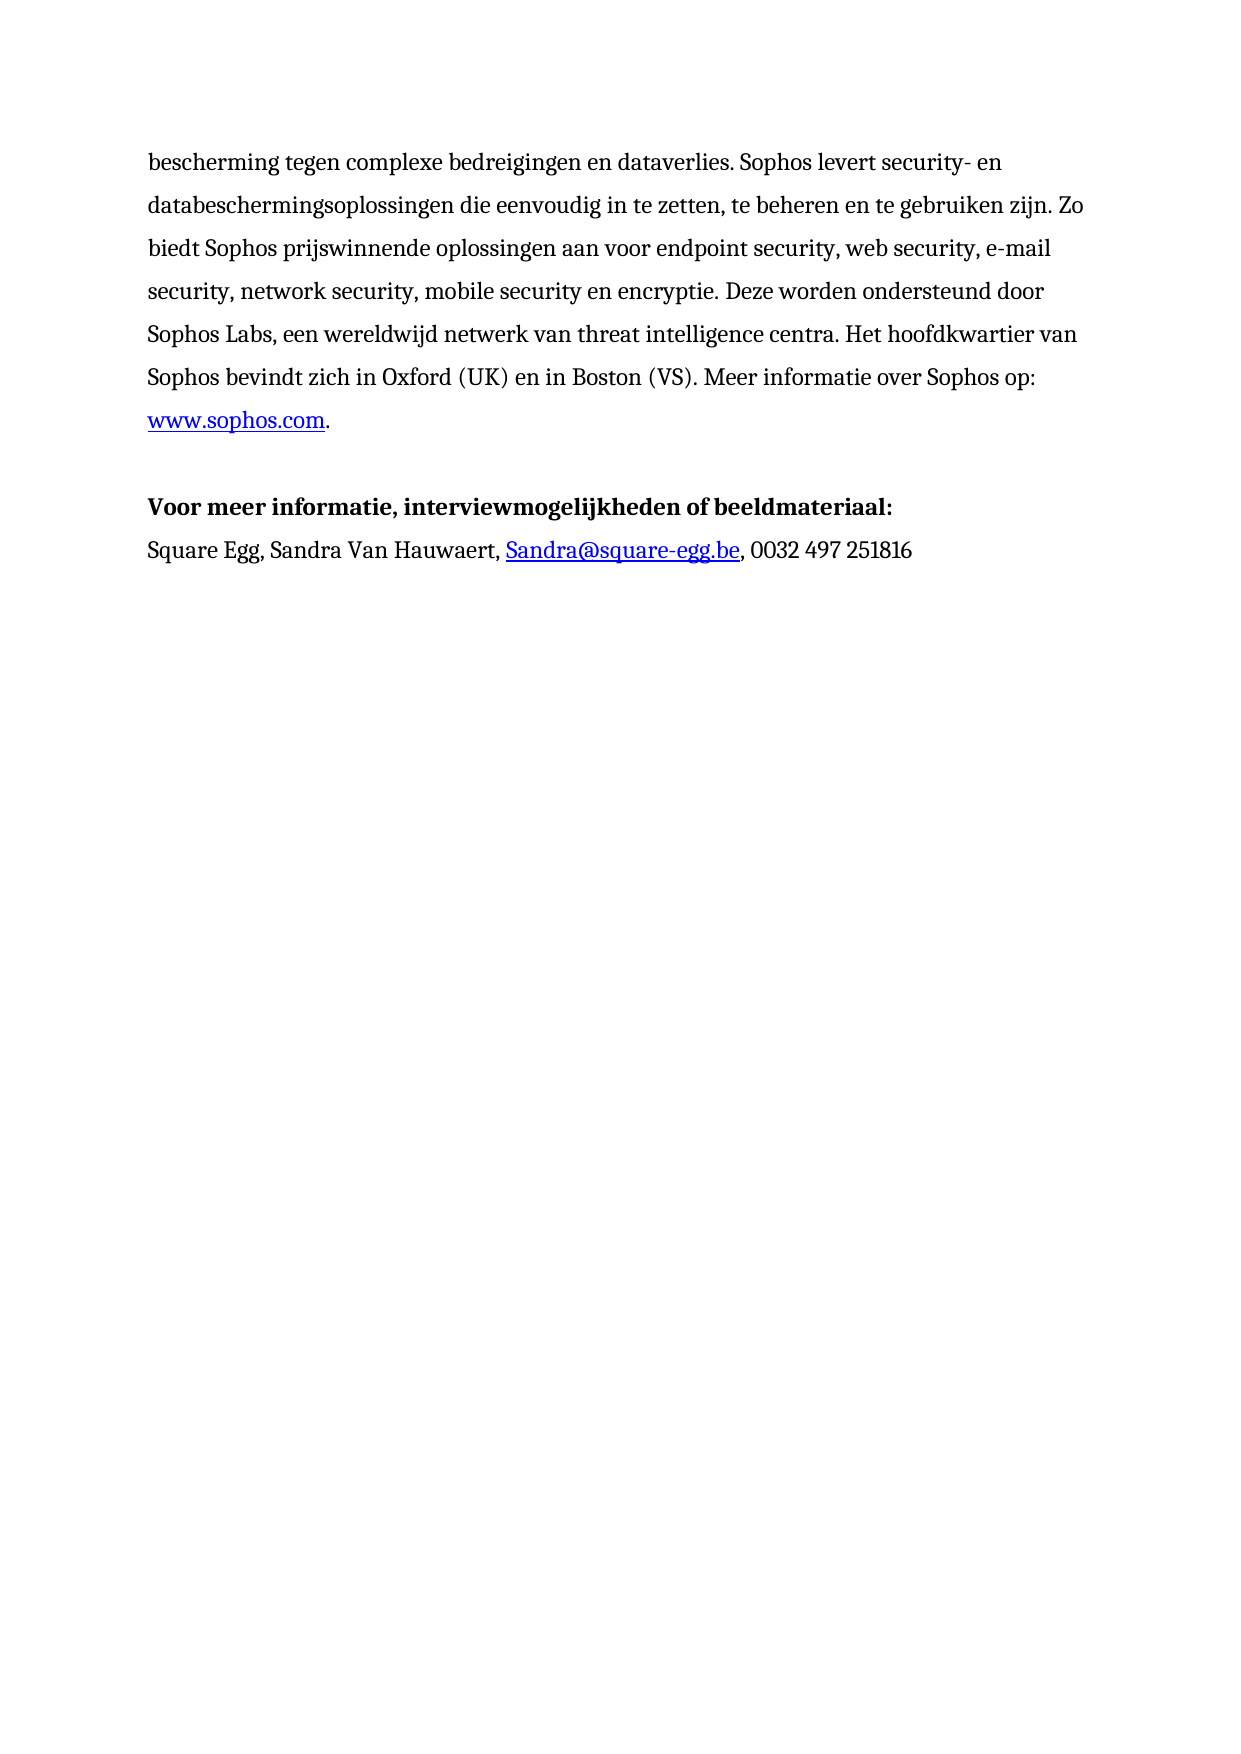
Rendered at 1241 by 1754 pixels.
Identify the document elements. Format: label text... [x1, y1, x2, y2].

text Square Egg, Sandra Van Hauwaert, Sandra@square-egg.be, 0032 497 251816 [148, 536, 1093, 564]
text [148, 148, 1093, 435]
text Voor meer informatie, interviewmogelijkheden of beeldmateriaal: [148, 493, 1093, 521]
